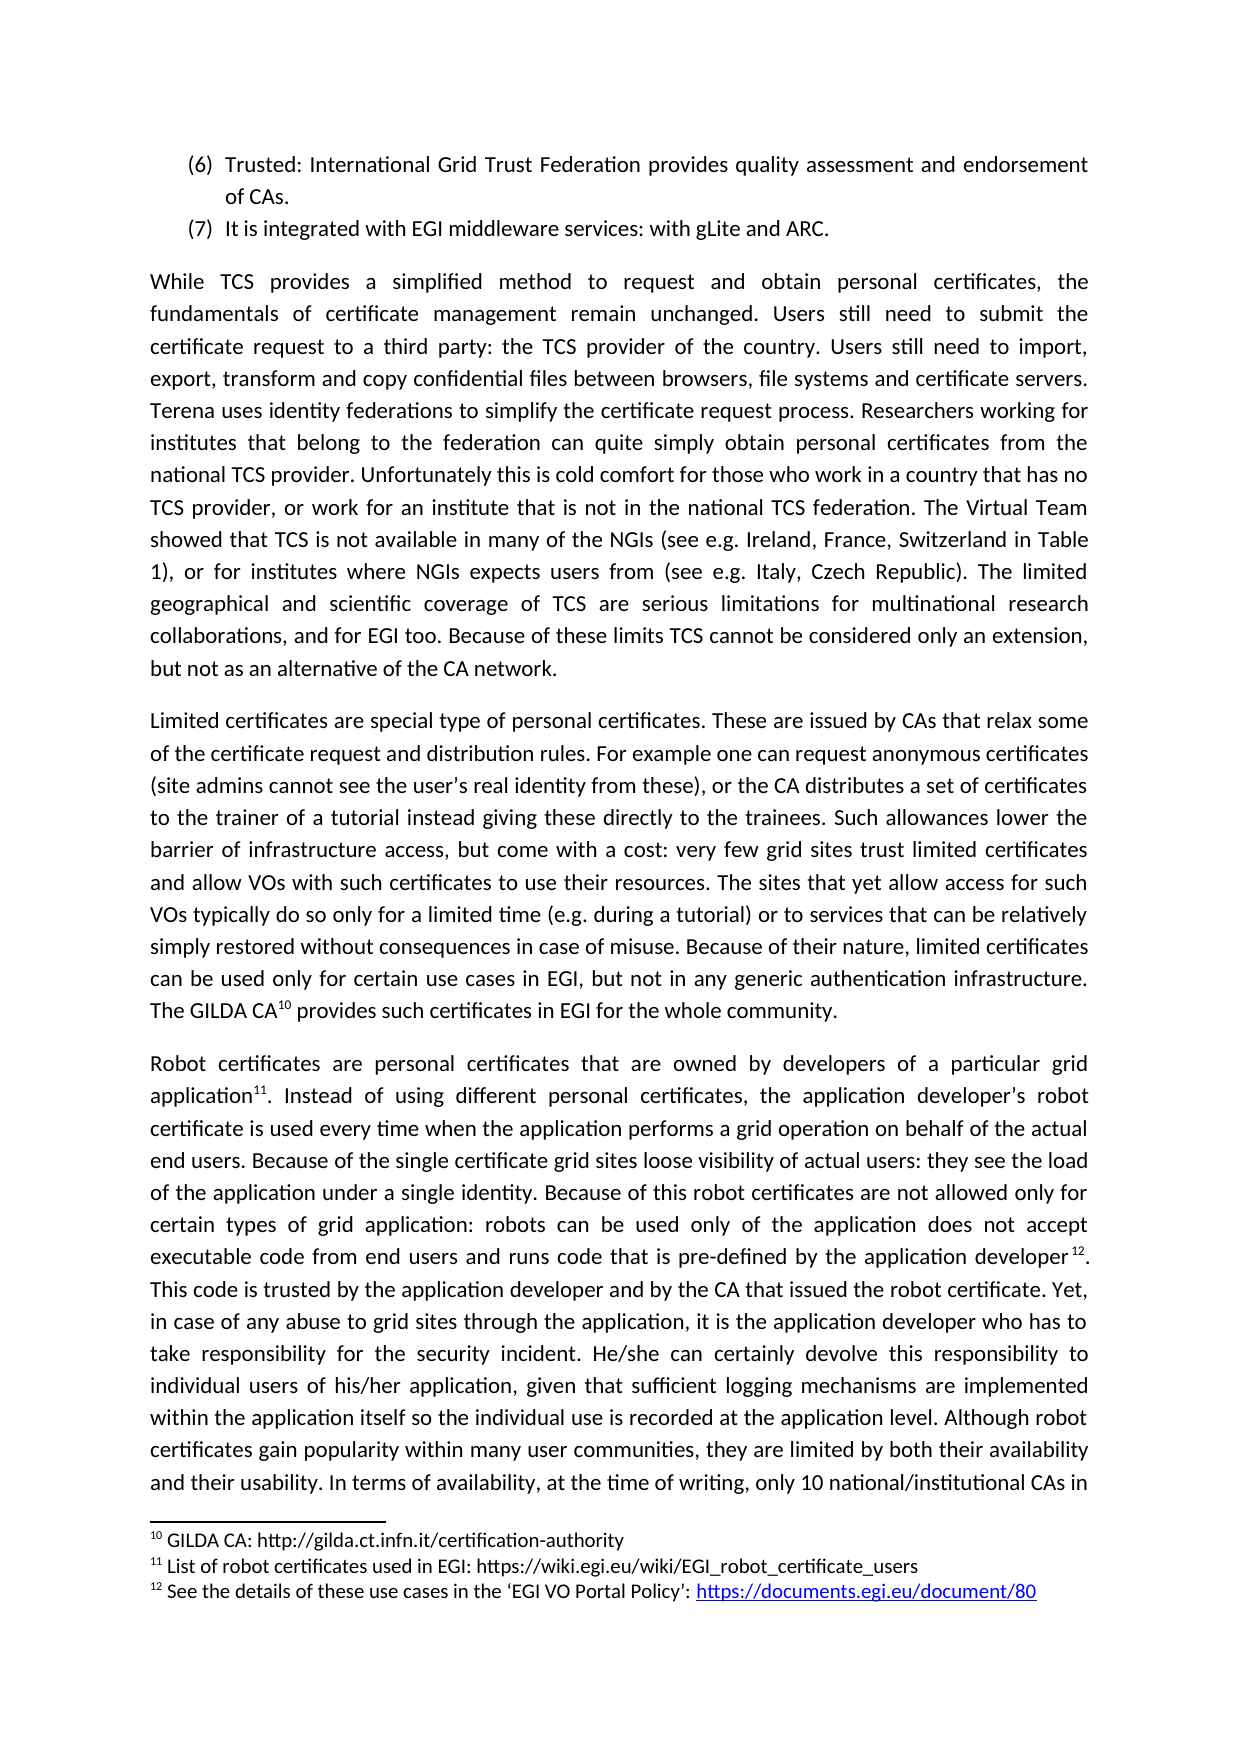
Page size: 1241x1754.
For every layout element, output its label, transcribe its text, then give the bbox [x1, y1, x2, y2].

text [150, 1049, 1090, 1496]
text While TCS provides a simplified method to request and obtain personal certificates, the fundamentals of certificate management remain unchanged. Users still need to submit the certificate request to a third party: the TCS provider of the country. Users still need to import, export, transform and copy confidential files between browsers, file systems and certificate servers. Terena uses identity federations to simplify the certificate request process. Researchers working for institutes that belong to the federation can quite simply obtain personal certificates from the national TCS provider. Unfortunately this is cold comfort for those who work in a country that has no TCS provider, or work for an institute that is not in the national TCS federation. The Virtual Team showed that TCS is not available in many of the NGIs (see e.g. Ireland, France, Switzerland in Table 1), or for institutes where NGIs expects users from (see e.g. Italy, Czech Republic). The limited geographical and scientific coverage of TCS are serious limitations for multinational research collaborations, and for EGI too. Because of these limits TCS cannot be considered only an extension, but not as an alternative of the CA network. [150, 267, 1090, 682]
list It is integrated with EGI middleware services: with gLite and ARC. [187, 214, 1090, 242]
text Limited certificates are special type of personal certificates. These are issued by CAs that relax some of the certificate request and distribution rules. For example one can request anonymous certificates (site admins cannot see the user’s real identity from these), or the CA distributes a set of certificates to the trainer of a tutorial instead giving these directly to the trainees. Such allowances lower the barrier of infrastructure access, but come with a cost: very few grid sites trust limited certificates and allow VOs with such certificates to use their resources. The sites that yet allow access for such VOs typically do so only for a limited time (e.g. during a tutorial) or to services that can be relatively simply restored without consequences in case of misuse. Because of their nature, limited certificates can be used only for certain use cases in EGI, but not in any generic authentication infrastructure. The GILDA CA provides such certificates in EGI for the whole community. [150, 707, 1090, 1024]
list Trusted: International Grid Trust Federation provides quality assessment and endorsement of CAs. [187, 150, 1090, 210]
